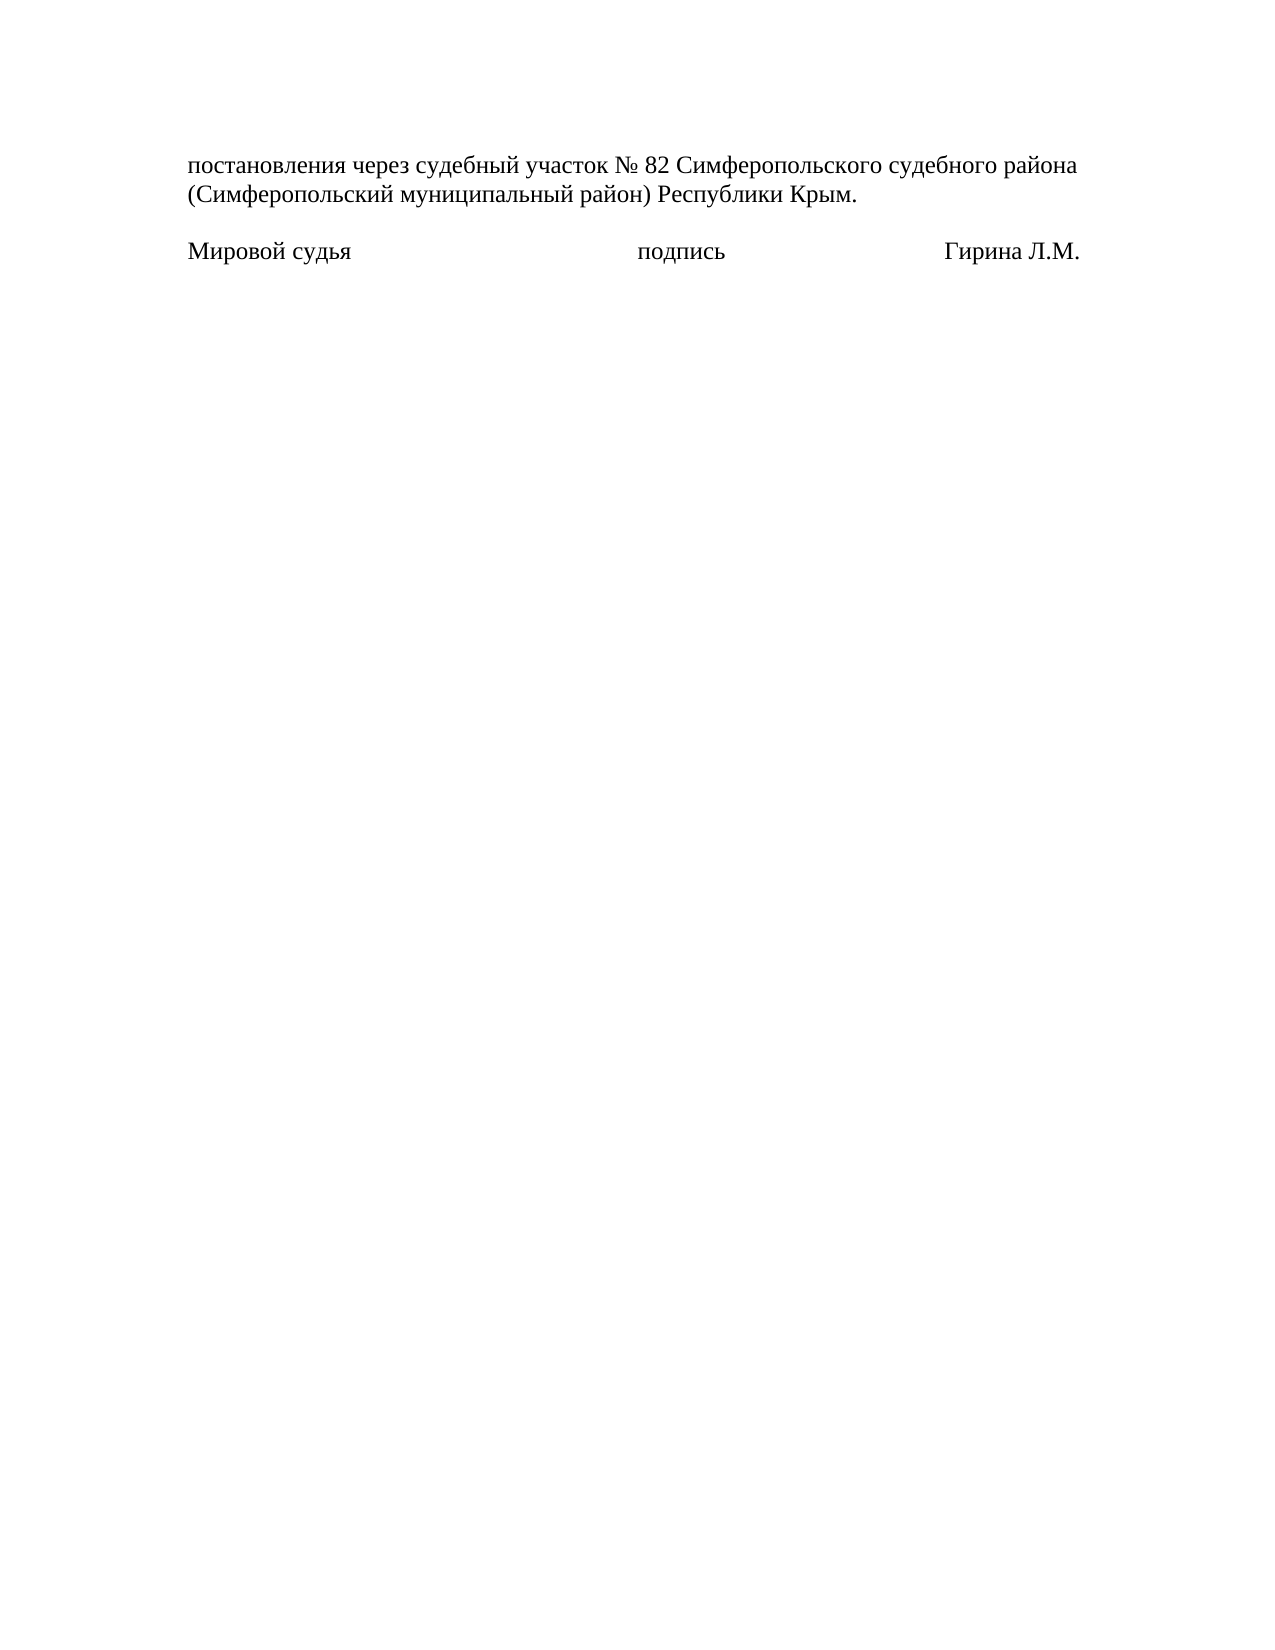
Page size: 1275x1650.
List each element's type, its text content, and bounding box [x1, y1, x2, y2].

text Мировой судья подпись Гирина Л.М. [187, 236, 1087, 265]
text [187, 150, 1087, 207]
